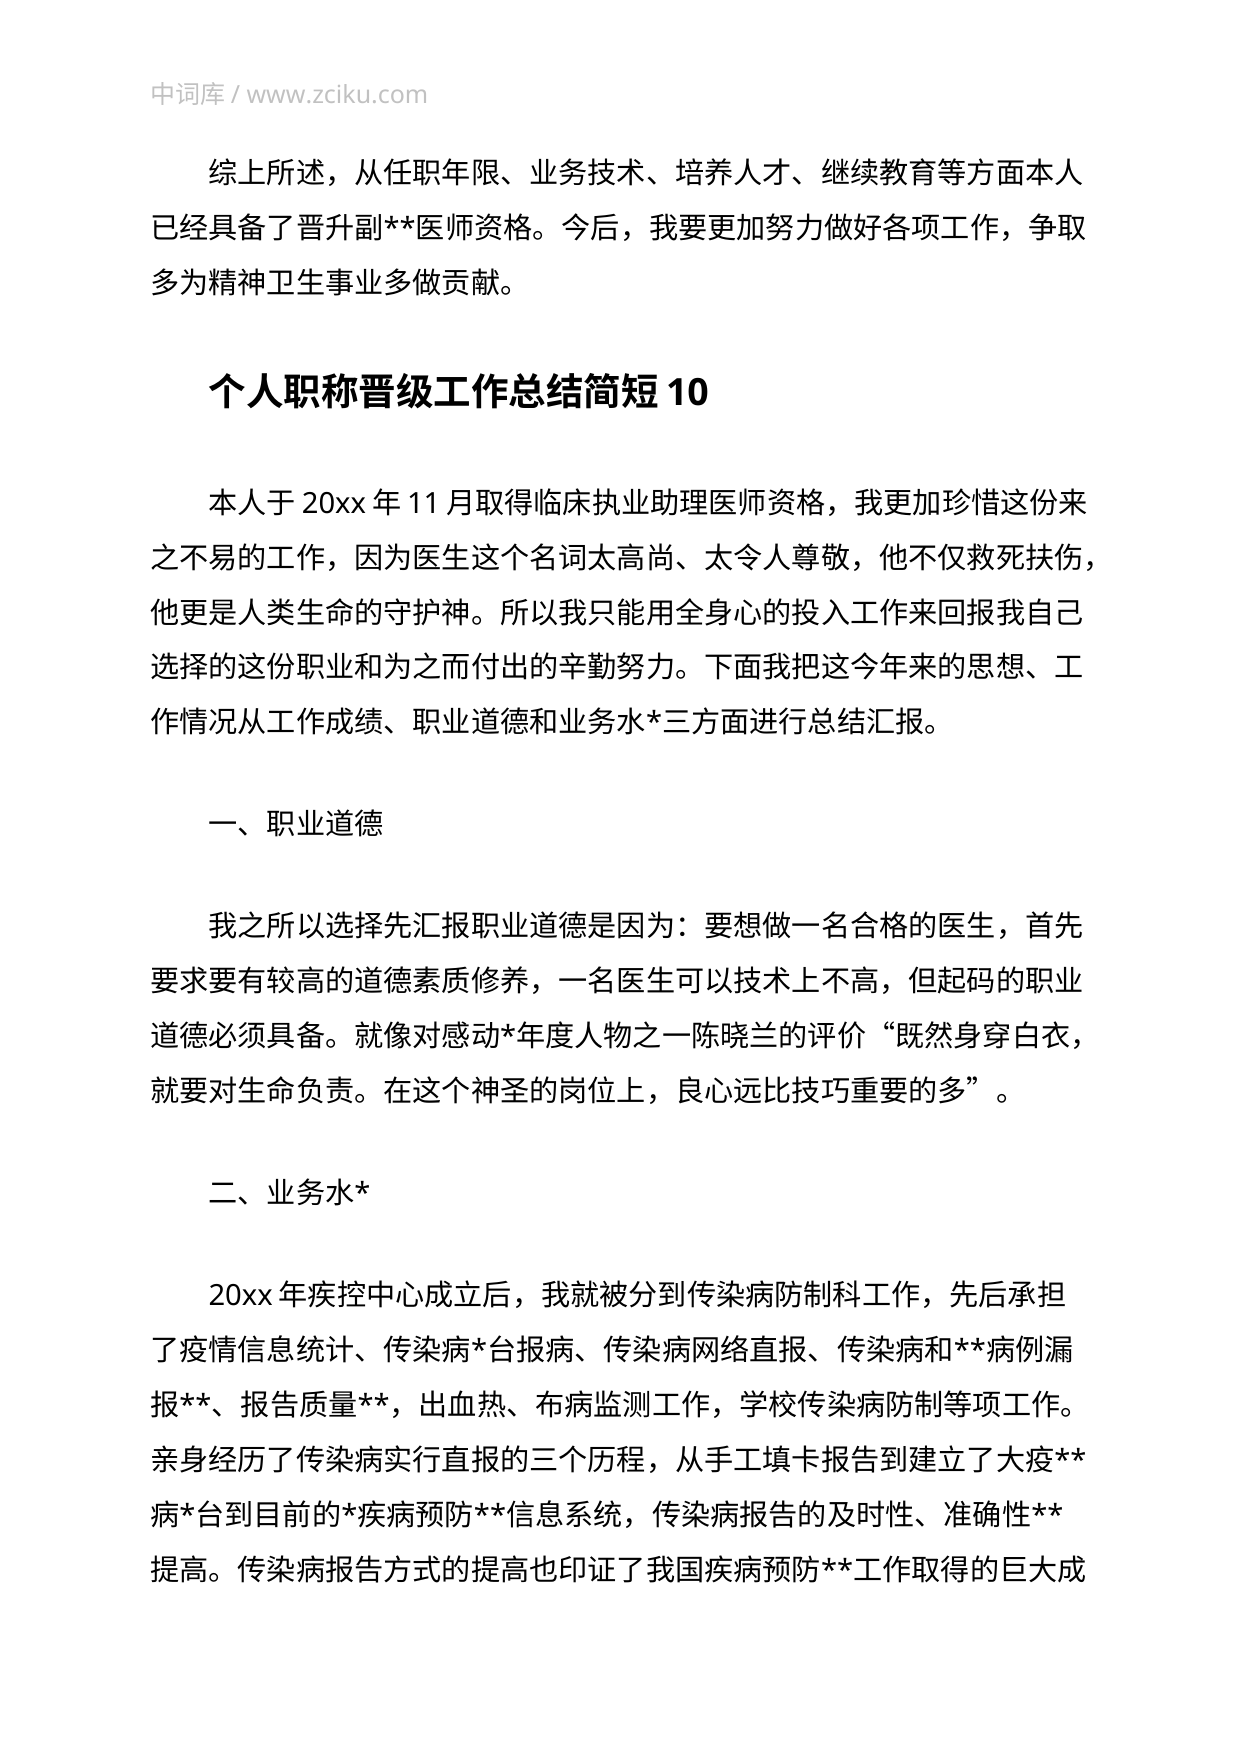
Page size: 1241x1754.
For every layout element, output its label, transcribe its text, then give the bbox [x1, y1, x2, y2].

text 综上所述，从任职年限、业务技术、培养人才、继续教育等方面本人已经具备了晋升副**医师资格。今后，我要更加努力做好各项工作，争取多为精神卫生事业多做贡献。 [150, 150, 1090, 302]
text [150, 1271, 1090, 1589]
text 一、职业道德 [150, 801, 1090, 843]
text 二、业务水* [150, 1169, 1090, 1212]
text 我之所以选择先汇报职业道德是因为：要想做一名合格的医生，首先要求要有较高的道德素质修养，一名医生可以技术上不高，但起码的职业道德必须具备。就像对感动*年度人物之一陈晓兰的评价“既然身穿白衣，就要对生命负责。在这个神圣的岗位上，良心远比技巧重要的多”。 [150, 903, 1090, 1110]
text 本人于20xx年11月取得临床执业助理医师资格，我更加珍惜这份来之不易的工作，因为医生这个名词太高尚、太令人尊敬，他不仅救死扶伤，他更是人类生命的守护神。所以我只能用全身心的投入工作来回报我自己选择的这份职业和为之而付出的辛勤努力。下面我把这今年来的思想、工作情况从工作成绩、职业道德和业务水*三方面进行总结汇报。 [150, 479, 1090, 741]
text 个人职称晋级工作总结简短10 [150, 362, 1090, 416]
